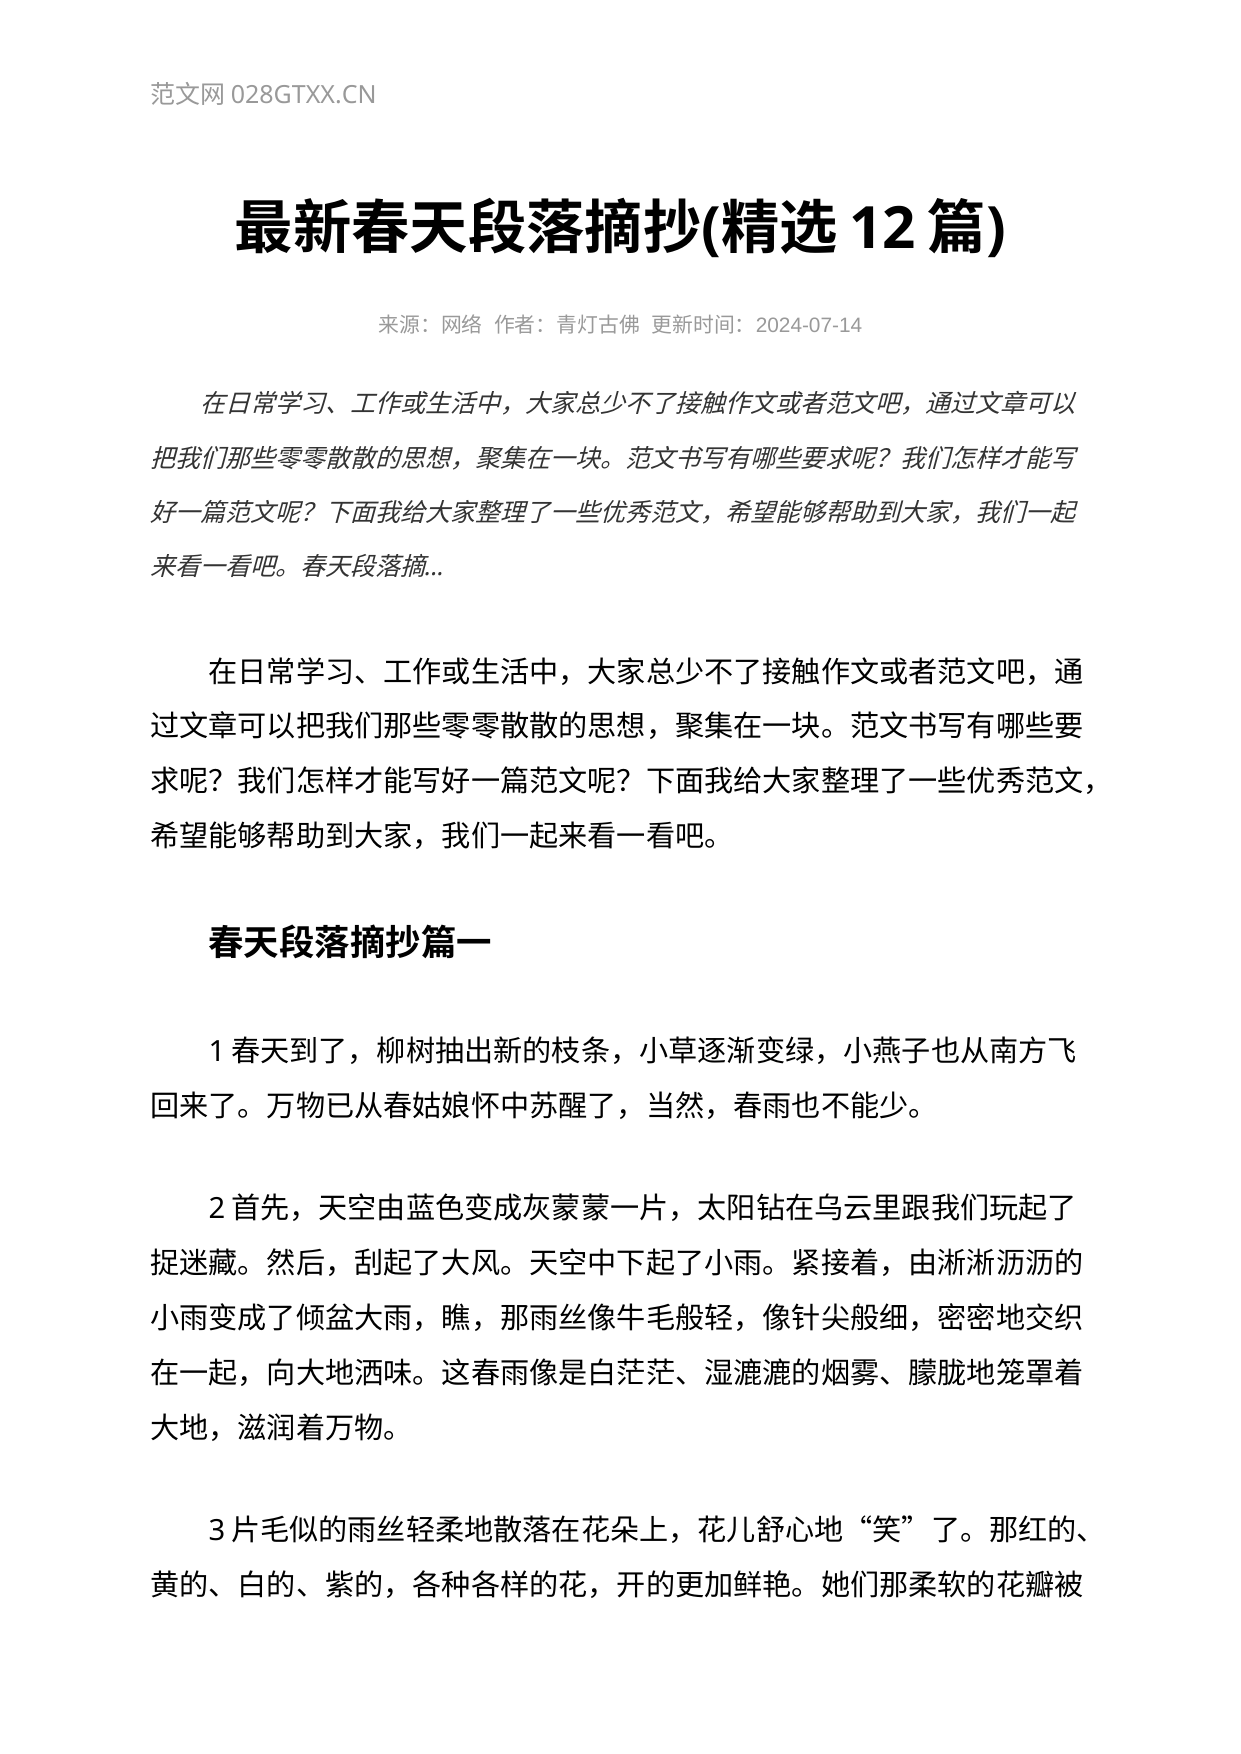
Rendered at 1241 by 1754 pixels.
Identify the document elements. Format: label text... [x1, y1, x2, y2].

text 在日常学习、工作或生活中，大家总少不了接触作文或者范文吧，通过文章可以把我们那些零零散散的思想，聚集在一块。范文书写有哪些要求呢？我们怎样才能写好一篇范文呢？下面我给大家整理了一些优秀范文，希望能够帮助到大家，我们一起来看一看吧。春天段落摘... [150, 384, 1090, 583]
text 1春天到了，柳树抽出新的枝条，小草逐渐变绿，小燕子也从南方飞回来了。万物已从春姑娘怀中苏醒了，当然，春雨也不能少。 [150, 1028, 1090, 1125]
text 来源：网络 作者：青灯古佛 更新时间：2024-07-14 [150, 313, 1090, 337]
text 2首先，天空由蓝色变成灰蒙蒙一片，太阳钻在乌云里跟我们玩起了捉迷藏。然后，刮起了大风。天空中下起了小雨。紧接着，由淅淅沥沥的小雨变成了倾盆大雨，瞧，那雨丝像牛毛般轻，像针尖般细，密密地交织在一起，向大地洒味。这春雨像是白茫茫、湿漉漉的烟雾、朦胧地笼罩着大地，滋润着万物。 [150, 1185, 1090, 1447]
text 在日常学习、工作或生活中，大家总少不了接触作文或者范文吧，通过文章可以把我们那些零零散散的思想，聚集在一块。范文书写有哪些要求呢？我们怎样才能写好一篇范文呢？下面我给大家整理了一些优秀范文，希望能够帮助到大家，我们一起来看一看吧。 [150, 648, 1090, 855]
subtitle 最新春天段落摘抄(精选12篇) [150, 181, 1090, 266]
text 春天段落摘抄篇一 [150, 914, 1090, 966]
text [150, 1506, 1090, 1603]
